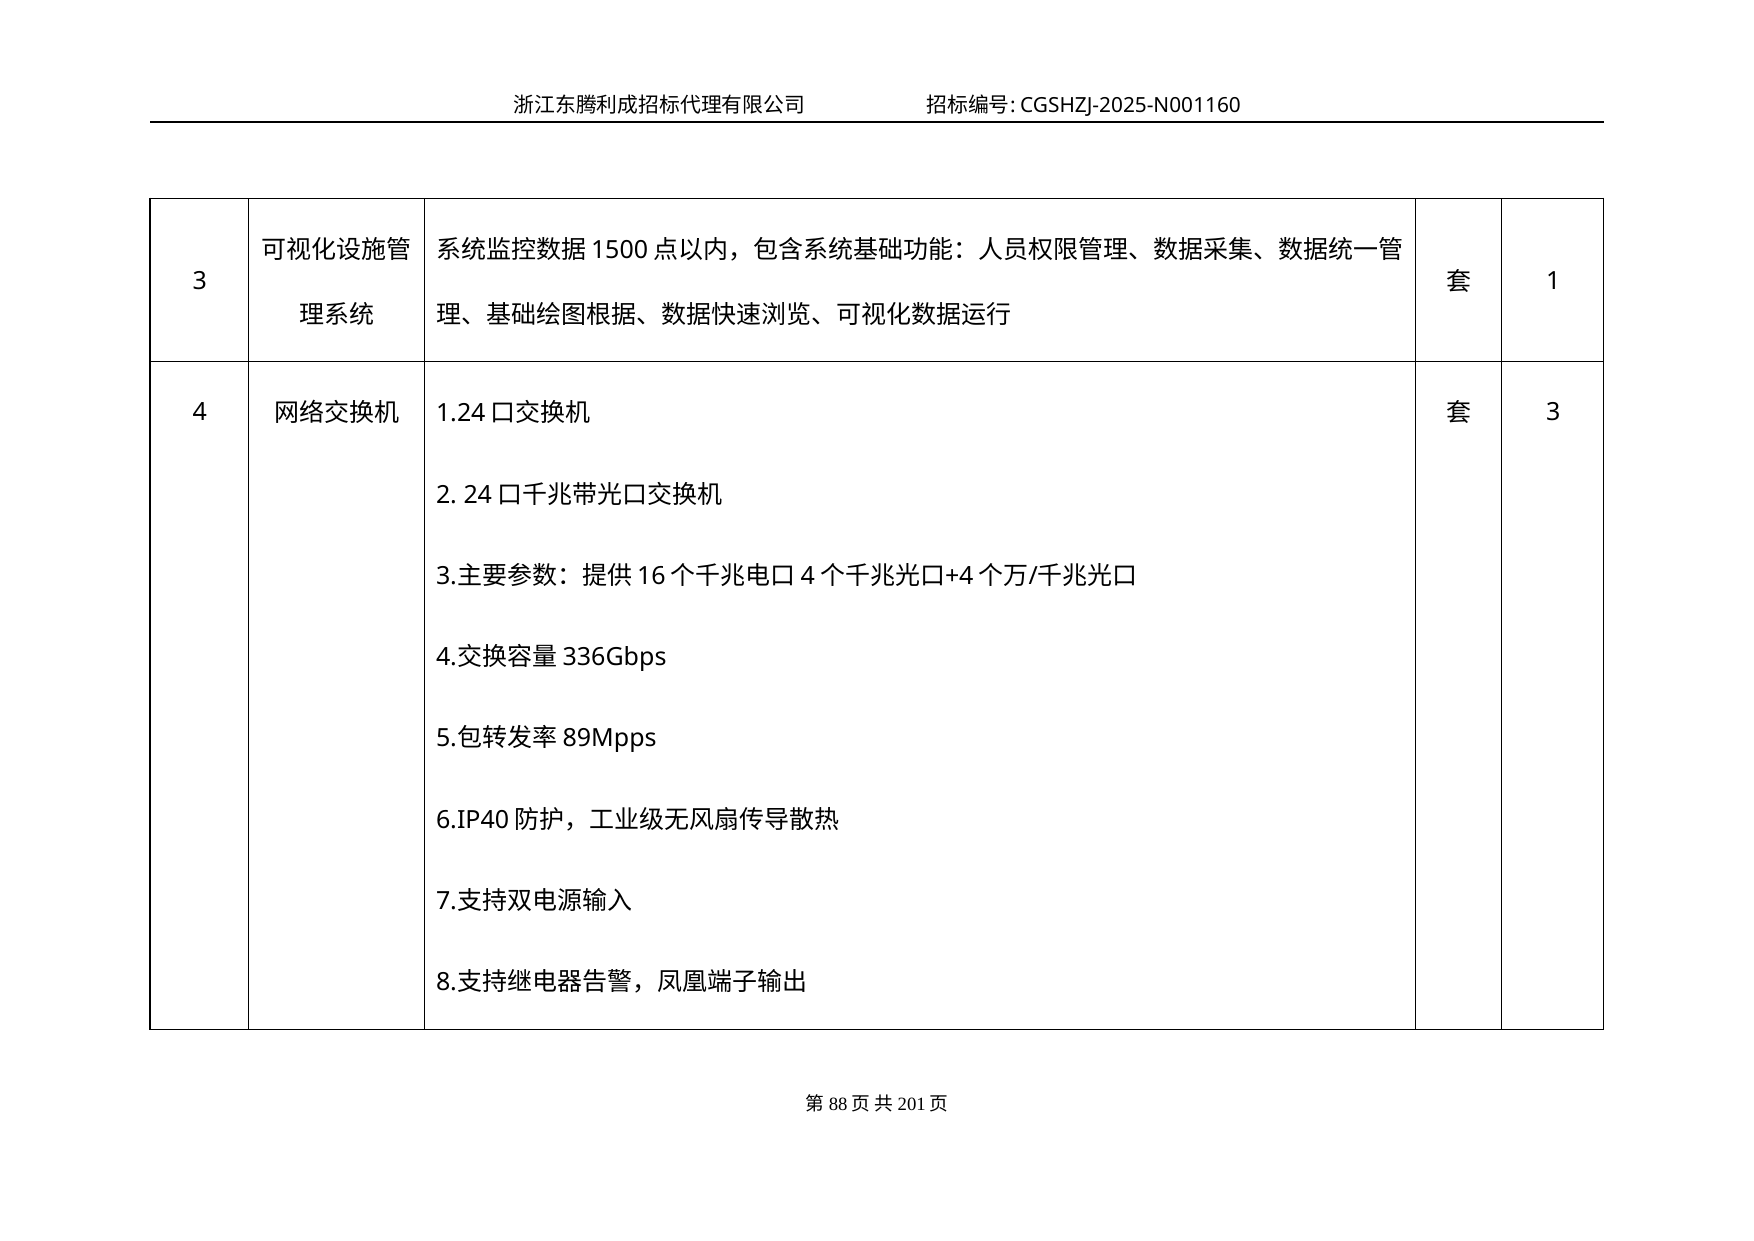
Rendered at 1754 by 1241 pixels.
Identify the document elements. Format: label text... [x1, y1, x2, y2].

table_cell 网络交换机 [249, 362, 424, 1028]
table_cell 套 [1416, 362, 1501, 1028]
table_cell 系统监控数据1500点以内，包含系统基础功能：人员权限管理、数据采集、数据统一管理、基础绘图根据、数据快速浏览、可视化数据运行 [425, 199, 1415, 361]
table_cell 3 [151, 199, 248, 361]
table_cell 1 [1502, 199, 1603, 361]
table_cell 4 [151, 362, 248, 1028]
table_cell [425, 362, 1415, 1028]
table_cell 套 [1416, 199, 1501, 361]
table_cell 可视化设施管理系统 [249, 199, 424, 361]
table_cell 3 [1502, 362, 1603, 1028]
